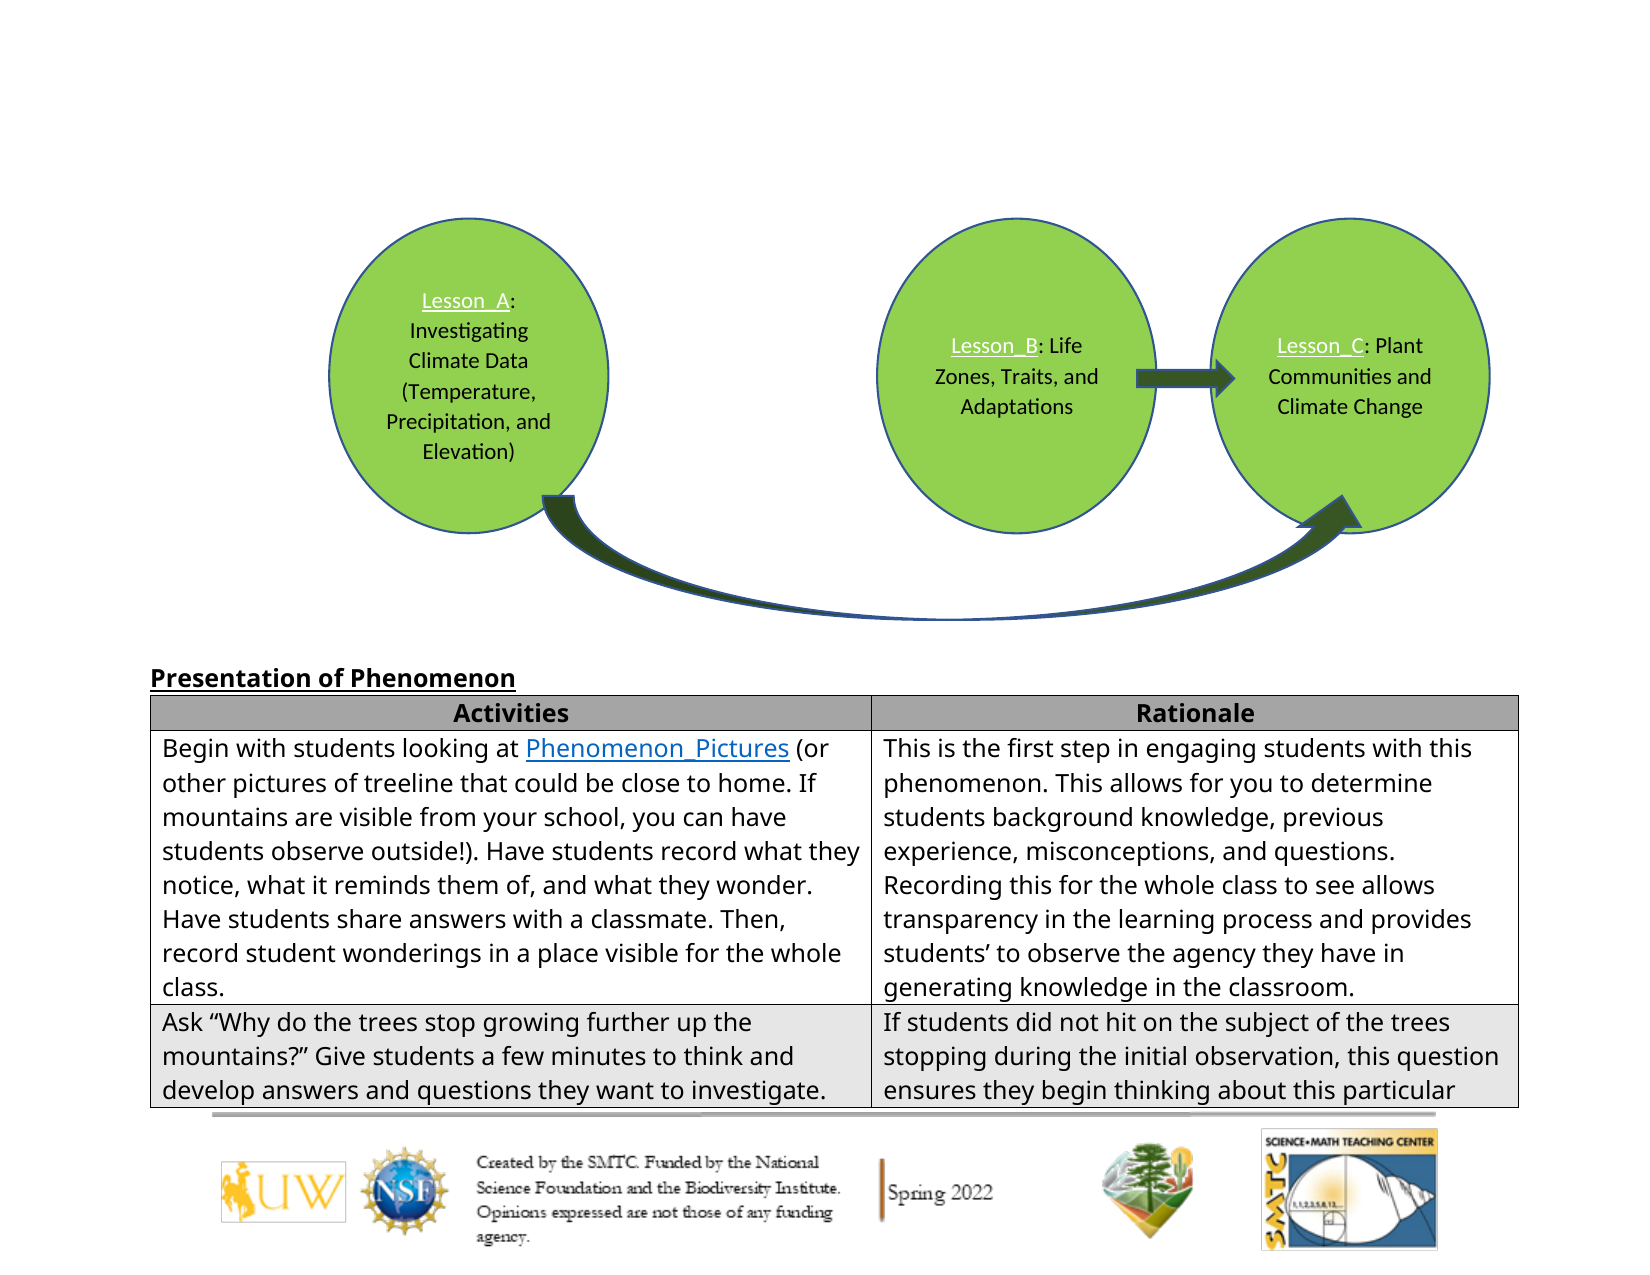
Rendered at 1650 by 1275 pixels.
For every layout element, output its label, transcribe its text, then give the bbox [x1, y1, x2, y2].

table_header Activities [151, 696, 871, 730]
table_cell Begin with students looking at Phenomenon_Pictures (or other pictures of treeline that could be close to home. If mountains are visible from your school, you can have students observe outside!). Have students record what they notice, what it reminds them of, and what they wonder. Have students share answers with a classmate. Then, record student wonderings in a place visible for the whole class. [151, 731, 871, 1004]
table_header Rationale [872, 696, 1518, 730]
picture [211, 1111, 1439, 1260]
table_cell This is the first step in engaging students with this phenomenon. This allows for you to determine students background knowledge, previous experience, misconceptions, and questions. Recording this for the whole class to see allows transparency in the learning process and provides students’ to observe the agency they have in generating knowledge in the classroom. [872, 731, 1518, 1004]
text Presentation of Phenomenon [150, 661, 1500, 695]
